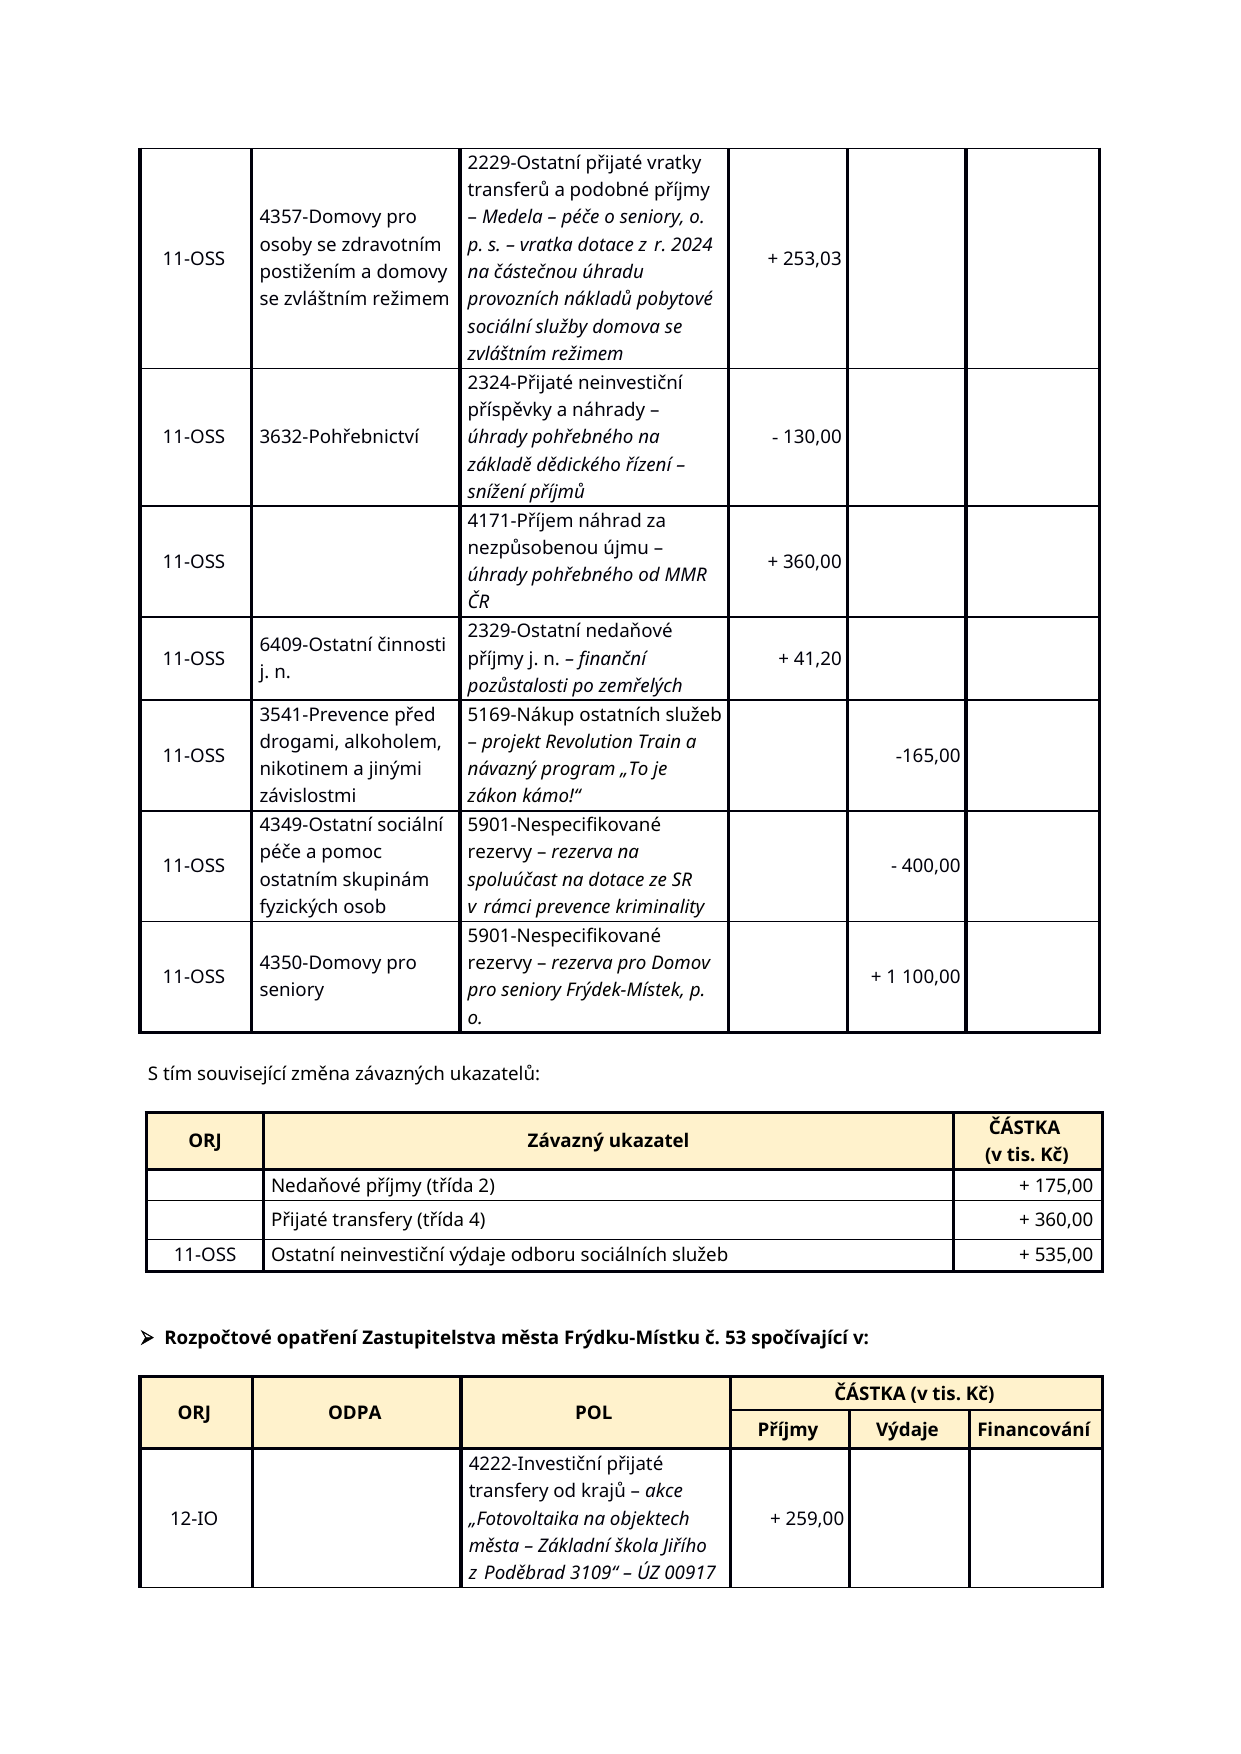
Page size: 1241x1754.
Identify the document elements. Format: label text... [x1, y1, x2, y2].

table_cell 165,00 [849, 701, 964, 810]
table_cell Výdaje [851, 1411, 968, 1447]
table_cell Financování [971, 1411, 1101, 1447]
table_cell [730, 701, 846, 810]
table_cell 11-OSS [142, 922, 250, 1031]
table_cell 11-OSS [142, 507, 250, 616]
table_cell + 535,00 [955, 1240, 1101, 1270]
table_cell 4349-Ostatní sociální péče a pomoc ostatním skupinám fyzických osob [253, 812, 458, 921]
table_cell 4171-Příjem náhrad za nezpůsobenou újmu – úhrady pohřebného od MMR ČR [462, 507, 727, 616]
table_cell 3541-Prevence před drogami, alkoholem, nikotinem a jinými závislostmi [253, 701, 458, 810]
table_cell - 400,00 [849, 812, 964, 921]
table_header Závazný ukazatel [265, 1114, 952, 1168]
table_cell Přijaté transfery (třída 4) [265, 1201, 952, 1239]
table_cell [968, 618, 1098, 699]
table_cell + 360,00 [730, 507, 846, 616]
table_cell 3632-Pohřebnictví [253, 369, 458, 505]
table_cell 5169-Nákup ostatních služeb – projekt Revolution Train a návazný program „To je zákon kámo!“ [462, 701, 727, 810]
table_cell [849, 618, 964, 699]
list Rozpočtové opatření Zastupitelstva města Frýdku-Místku č. 53 spočívající v: [140, 1324, 1092, 1350]
table_cell 11-OSS [142, 618, 250, 699]
table_cell [148, 1171, 262, 1200]
table_cell [849, 507, 964, 616]
table_cell + 175,00 [955, 1171, 1101, 1200]
table_cell + 253,03 [730, 149, 846, 367]
table_cell 6409-Ostatní činnosti j. n. [253, 618, 458, 699]
table_cell [253, 507, 458, 616]
table_cell 2324-Přijaté neinvestiční příspěvky a náhrady – úhrady pohřebného na základě dědického řízení – snížení příjmů [462, 369, 727, 505]
table_cell Nedaňové příjmy (třída 2) [265, 1171, 952, 1200]
table_cell 11-OSS [148, 1240, 262, 1270]
table_cell [968, 507, 1098, 616]
table_cell + 41,20 [730, 618, 846, 699]
table_cell 2329-Ostatní nedaňové příjmy j. n. – finanční pozůstalosti po zemřelých [462, 618, 727, 699]
table_cell Ostatní neinvestiční výdaje odboru sociálních služeb [265, 1240, 952, 1270]
table_cell [968, 812, 1098, 921]
table_cell 4350-Domovy pro seniory [253, 922, 458, 1031]
table_cell 5901-Nespecifikované rezervy – rezerva pro Domov pro seniory Frýdek-Místek, p. o. [462, 922, 727, 1031]
table_cell 4222-Investiční přijaté transfery od krajů – akce „Fotovoltaika na objektech města – Základní škola Jiřího z Poděbrad 3109“ – ÚZ 00917 [463, 1450, 729, 1587]
table_cell [849, 149, 964, 367]
table_cell [968, 369, 1098, 505]
table_cell + 1 100,00 [849, 922, 964, 1031]
table_cell Příjmy [732, 1411, 848, 1447]
table_cell 11-OSS [142, 149, 250, 367]
table_header ČÁSTKA (v tis. Kč) [732, 1378, 1101, 1409]
table_cell 11-OSS [142, 369, 250, 505]
table_cell [968, 922, 1098, 1031]
table_cell + 259,00 [732, 1450, 848, 1587]
table_cell [968, 149, 1098, 367]
table_cell + 360,00 [955, 1201, 1101, 1239]
table_cell 2229-Ostatní přijaté vratky transferů a podobné příjmy – Medela – péče o seniory, o. p. s. – vratka dotace z r. 2024 na částečnou úhradu provozních nákladů pobytové sociální služby domova se zvláštním režimem [462, 149, 727, 367]
table_cell [148, 1201, 262, 1239]
table_cell [849, 369, 964, 505]
table_cell 130,00 [730, 369, 846, 505]
table_header ODPA [254, 1378, 459, 1447]
table_header ČÁSTKA (v tis. Kč) [955, 1114, 1101, 1168]
text S tím související změna závazných ukazatelů: [148, 1060, 1092, 1085]
table_cell [851, 1450, 968, 1587]
table_cell 11-OSS [142, 701, 250, 810]
table_cell [971, 1450, 1101, 1587]
table_cell 12-IO [142, 1450, 251, 1587]
table_cell [730, 812, 846, 921]
table_cell [968, 701, 1098, 810]
table_header POL [463, 1378, 729, 1447]
table_cell 11-OSS [142, 812, 250, 921]
table_header ORJ [148, 1114, 262, 1168]
table_header ORJ [142, 1378, 251, 1447]
table_cell [730, 922, 846, 1031]
table_cell 5901-Nespecifikované rezervy – rezerva na spoluúčast na dotace ze SR v rámci prevence kriminality [462, 812, 727, 921]
table_cell 4357-Domovy pro osoby se zdravotním postižením a domovy se zvláštním režimem [253, 149, 458, 367]
table_cell [254, 1450, 459, 1587]
